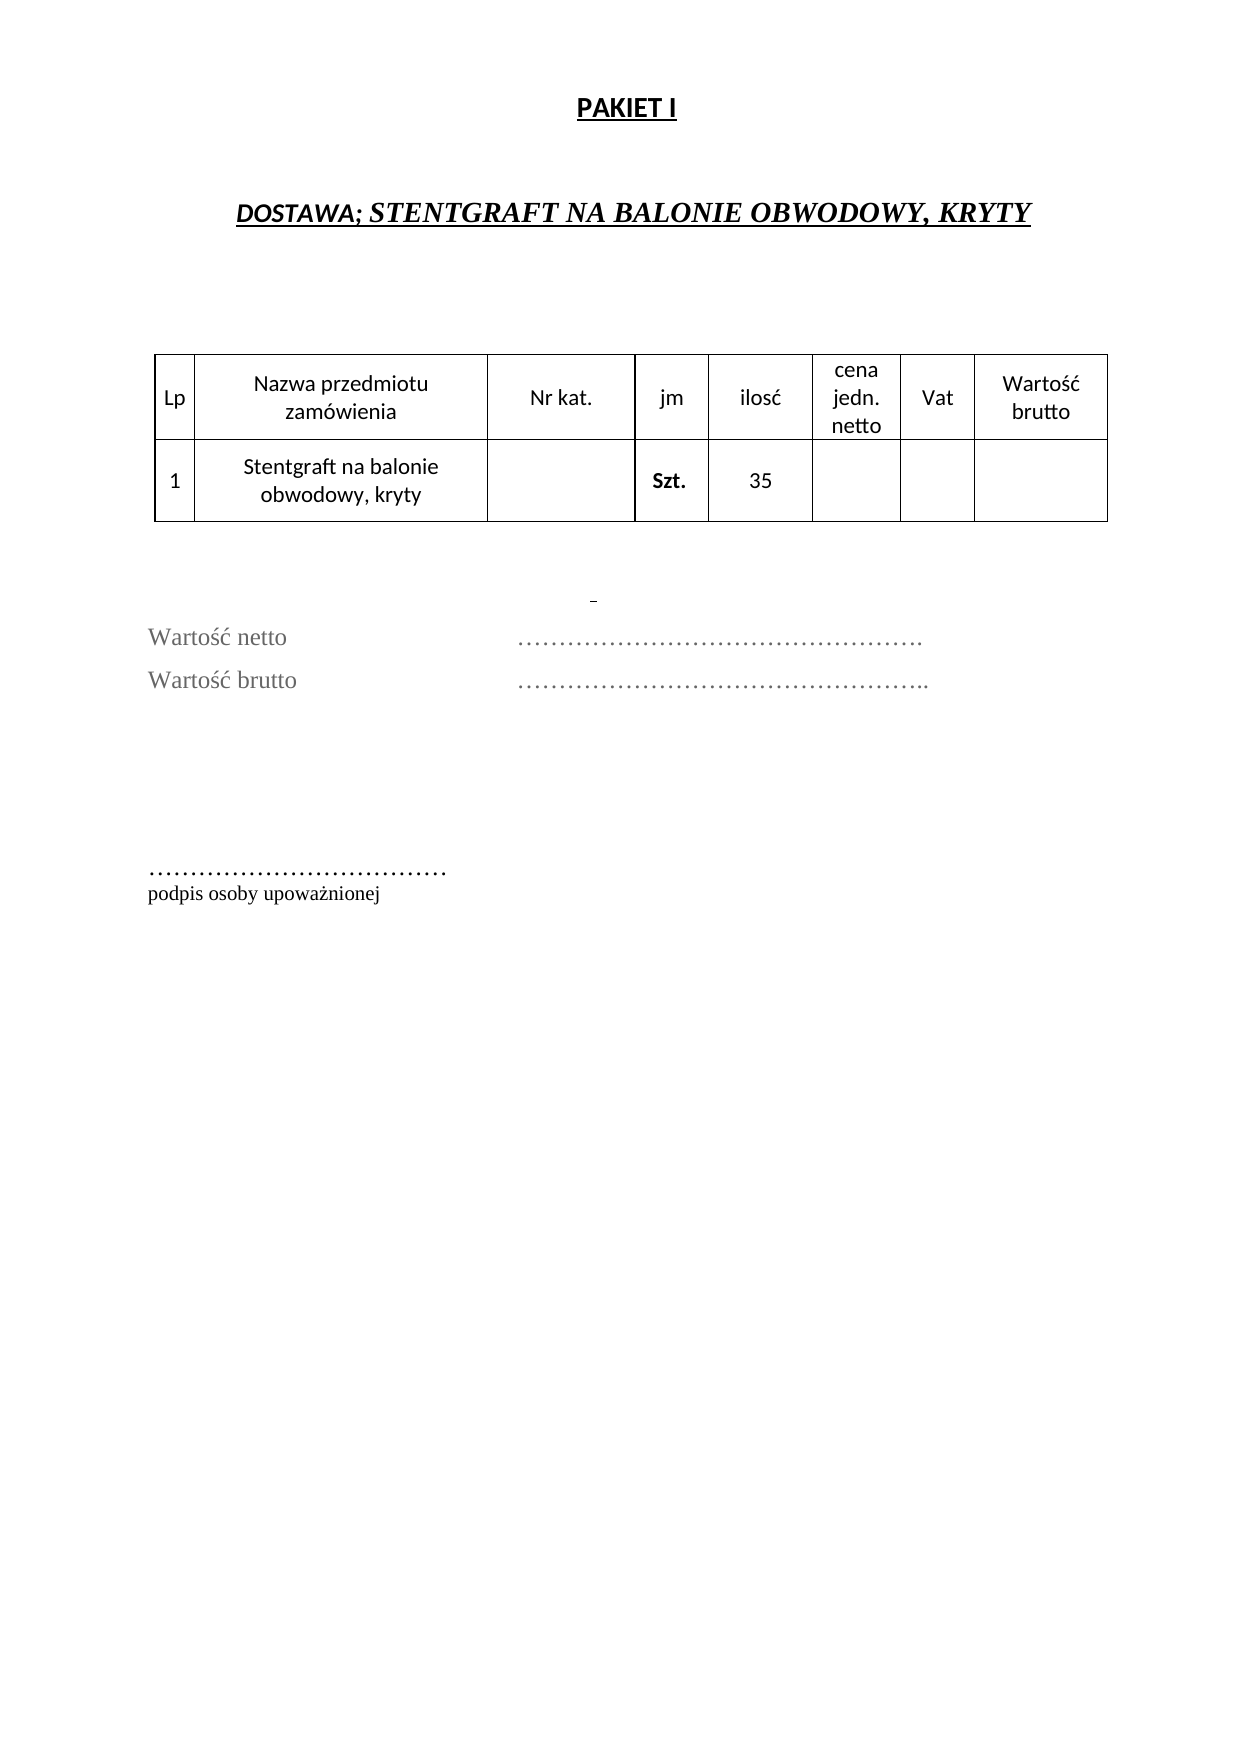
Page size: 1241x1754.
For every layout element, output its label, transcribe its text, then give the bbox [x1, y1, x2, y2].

table_header Vat [901, 355, 974, 439]
table_header ilosć [709, 355, 812, 439]
table_header Nazwa przedmiotu zamówienia [195, 355, 487, 439]
table_cell Szt. [636, 440, 708, 521]
table_cell Stentgraft na balonie obwodowy, kryty [195, 440, 487, 521]
table_cell 35 [709, 440, 812, 521]
table_header Wartość brutto [975, 355, 1107, 439]
table_header Lp [156, 355, 194, 439]
text PAKIET I [148, 89, 1122, 124]
text podpis osoby upoważnionej [148, 881, 1122, 905]
text DOSTAWA; STENTGRAFT NA BALONIE OBWODOWY, KRYTY [148, 196, 1122, 229]
table_cell [901, 440, 974, 521]
table_cell [488, 440, 634, 521]
text ……………………………… [148, 852, 1122, 881]
table_header jm [636, 355, 708, 439]
table_header cena jedn. netto [813, 355, 900, 439]
text Wartość netto …………………………………………. [148, 622, 1122, 650]
text Wartość brutto ………………………………………….. [148, 665, 1122, 693]
table_cell 1 [156, 440, 194, 521]
table_cell [975, 440, 1107, 521]
table_header Nr kat. [488, 355, 634, 439]
table_cell [813, 440, 900, 521]
